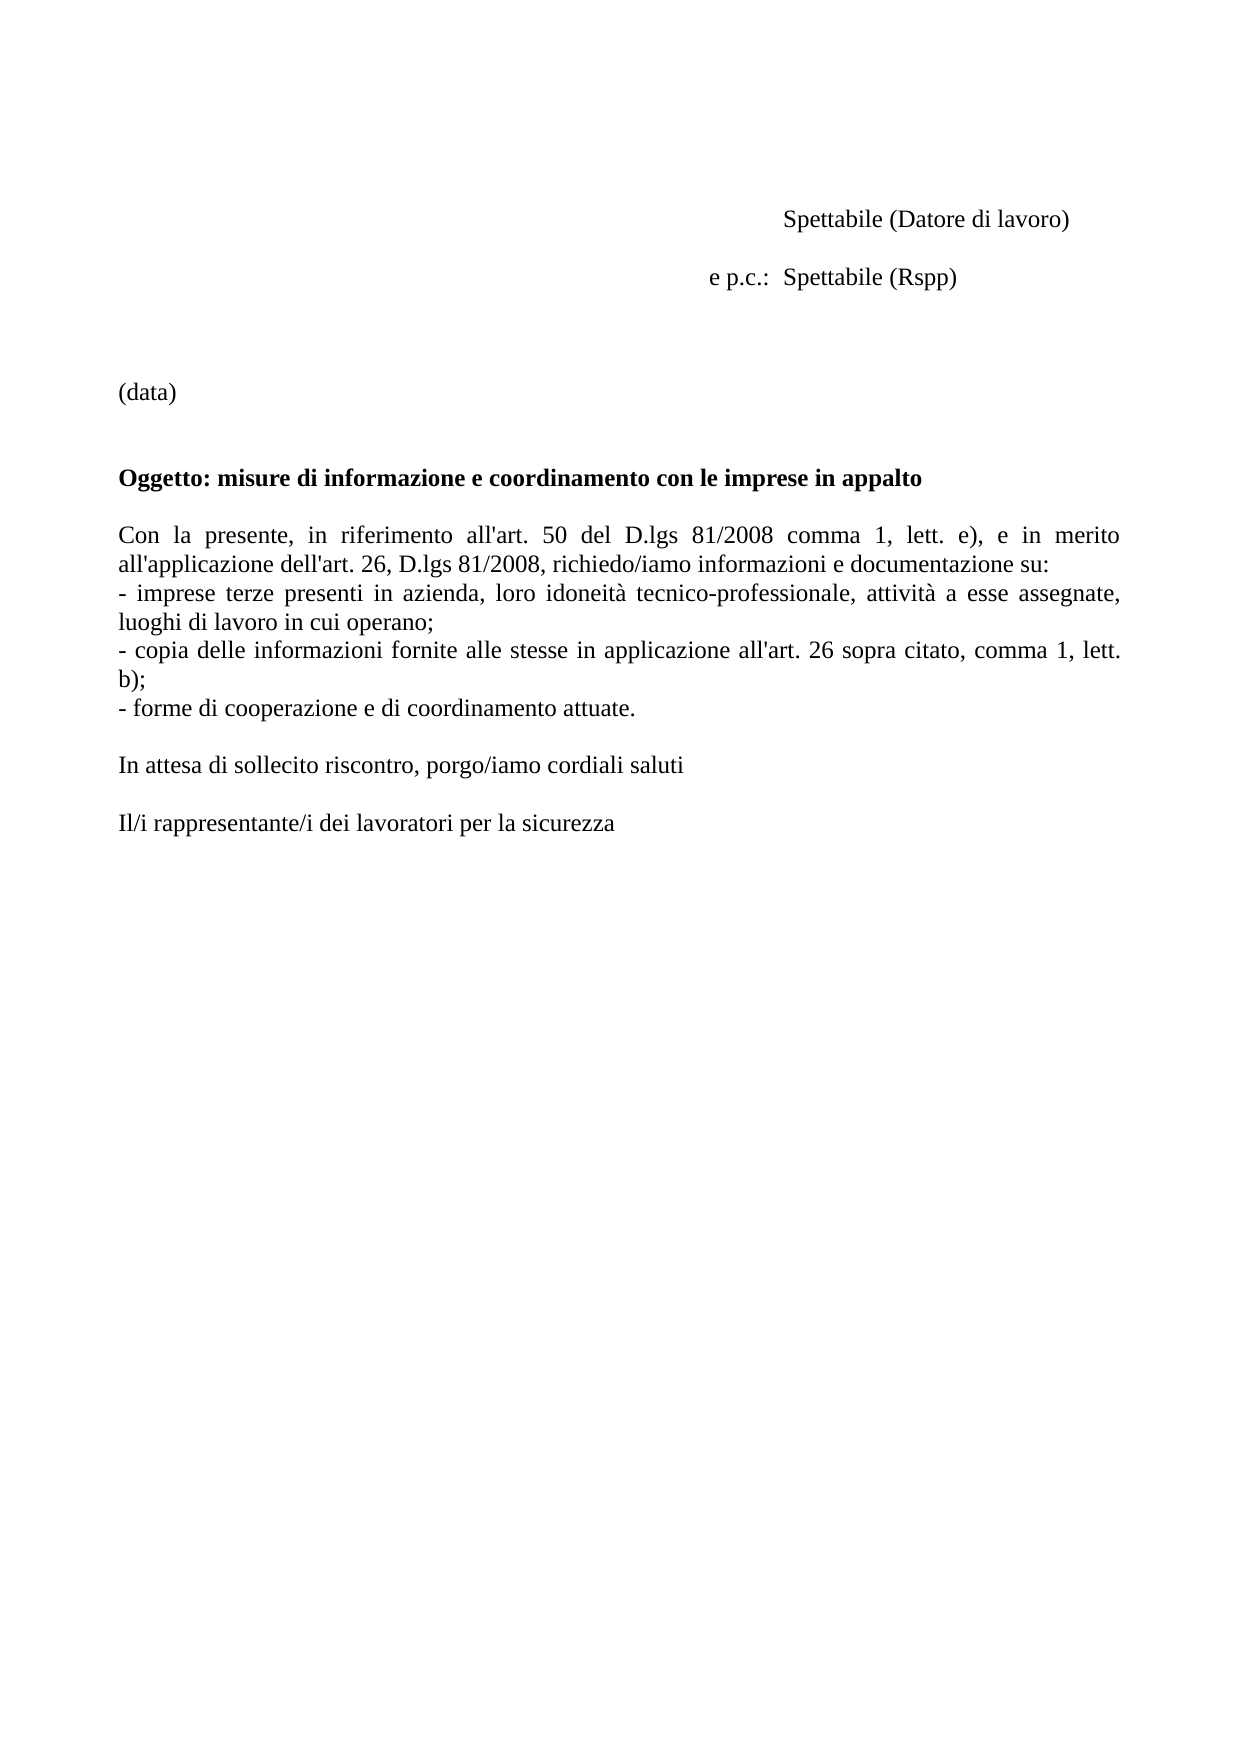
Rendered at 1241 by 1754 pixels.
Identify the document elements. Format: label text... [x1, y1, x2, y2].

text - imprese terze presenti in azienda, loro idoneità tecnico-professionale, attività a esse assegnate, luoghi di lavoro in cui operano; [118, 578, 1122, 636]
text Oggetto: misure di informazione e coordinamento con le imprese in appalto [118, 463, 1122, 492]
text - copia delle informazioni fornite alle stesse in applicazione all'art. 26 sopra citato, comma 1, lett. b); [118, 636, 1122, 693]
text Il/i rappresentante/i dei lavoratori per la sicurezza [118, 808, 1122, 837]
text Spettabile (Datore di lavoro) [118, 204, 1122, 233]
text Con la presente, in riferimento all'art. 50 del D.lgs 81/2008 comma 1, lett. e), e in merito all'applicazione dell'art. 26, D.lgs 81/2008, richiedo/iamo informazioni e documentazione su: [118, 521, 1122, 578]
text - forme di cooperazione e di coordinamento attuate. [118, 693, 1122, 722]
text In attesa di sollecito riscontro, porgo/iamo cordiali saluti [118, 751, 1122, 779]
text (data) [118, 377, 1122, 406]
text e p.c.: Spettabile (Rspp) [118, 262, 1122, 291]
